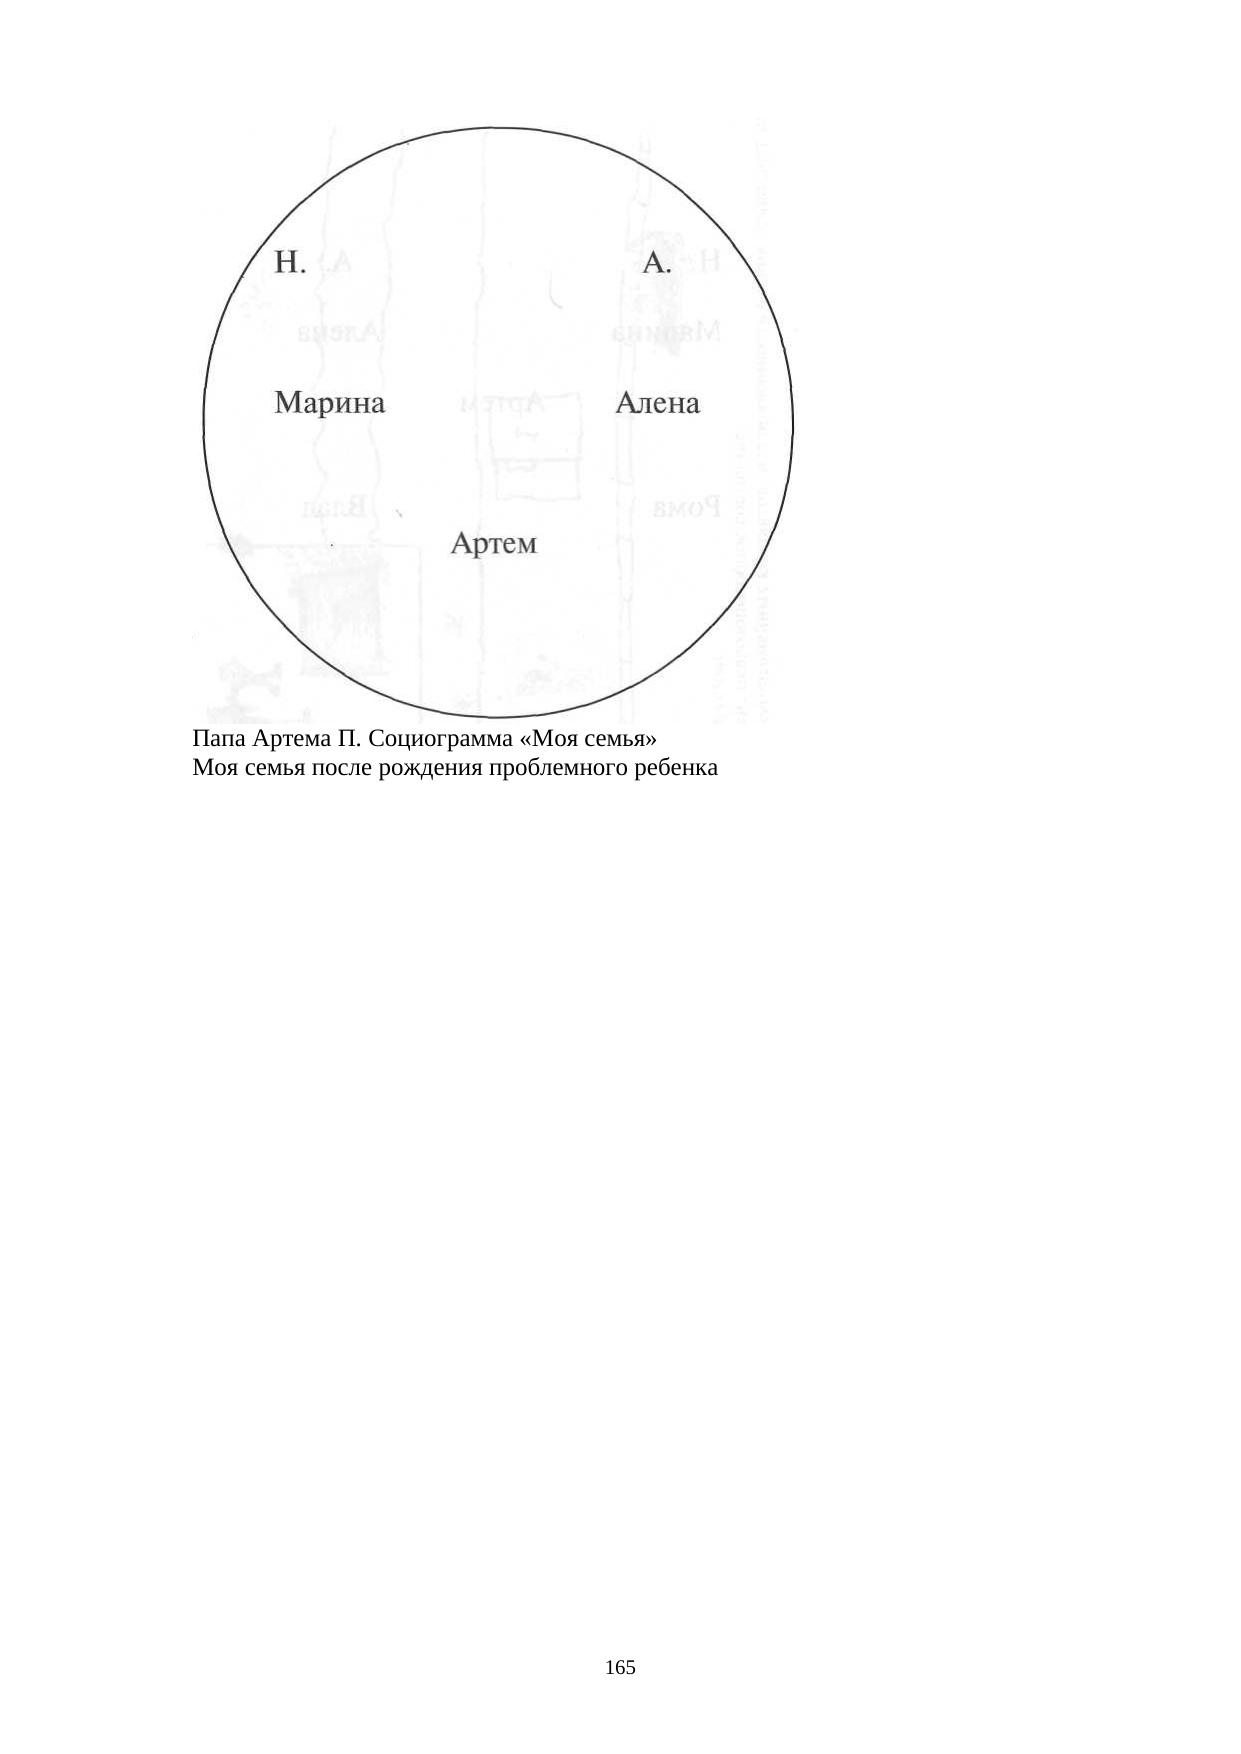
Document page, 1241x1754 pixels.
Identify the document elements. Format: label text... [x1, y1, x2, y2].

text Папа Артема П. Социограмма «Моя семья» [118, 723, 1122, 752]
text Моя семья после рождения проблемного ребенка [118, 752, 1122, 781]
picture [192, 118, 805, 724]
